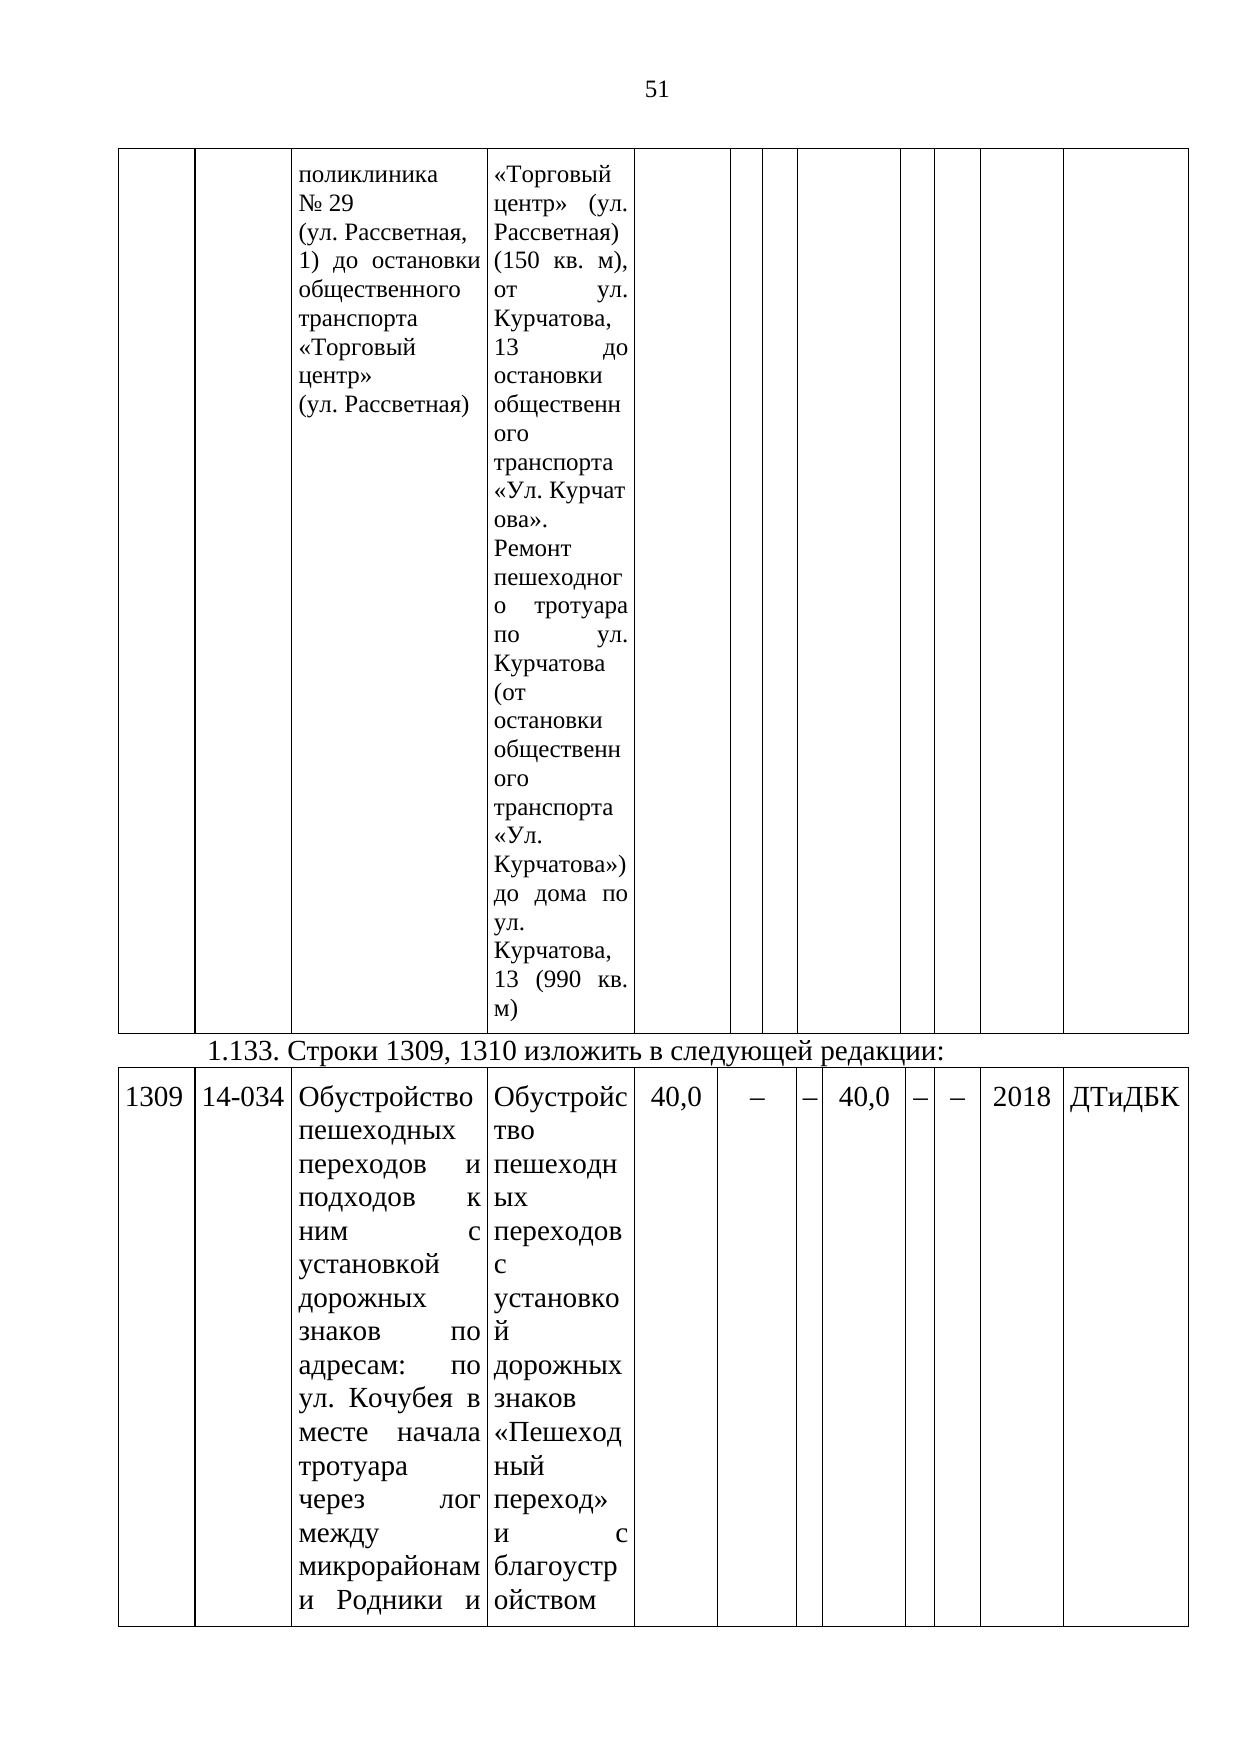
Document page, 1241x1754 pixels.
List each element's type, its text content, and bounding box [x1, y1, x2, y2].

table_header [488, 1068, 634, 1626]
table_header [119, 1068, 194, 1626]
text 1.133. Строки 1309, 1310 изложить в следующей редакции: [133, 1034, 1181, 1067]
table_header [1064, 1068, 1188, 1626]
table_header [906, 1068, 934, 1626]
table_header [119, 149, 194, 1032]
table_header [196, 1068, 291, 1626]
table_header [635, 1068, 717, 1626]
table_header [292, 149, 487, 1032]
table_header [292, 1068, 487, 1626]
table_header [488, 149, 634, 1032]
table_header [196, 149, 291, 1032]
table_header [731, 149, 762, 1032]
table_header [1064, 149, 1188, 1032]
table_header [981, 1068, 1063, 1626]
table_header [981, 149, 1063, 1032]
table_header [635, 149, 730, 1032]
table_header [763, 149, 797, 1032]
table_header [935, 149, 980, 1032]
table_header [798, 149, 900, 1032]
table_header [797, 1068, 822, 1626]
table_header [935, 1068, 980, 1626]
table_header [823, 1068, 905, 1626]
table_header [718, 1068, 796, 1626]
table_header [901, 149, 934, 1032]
